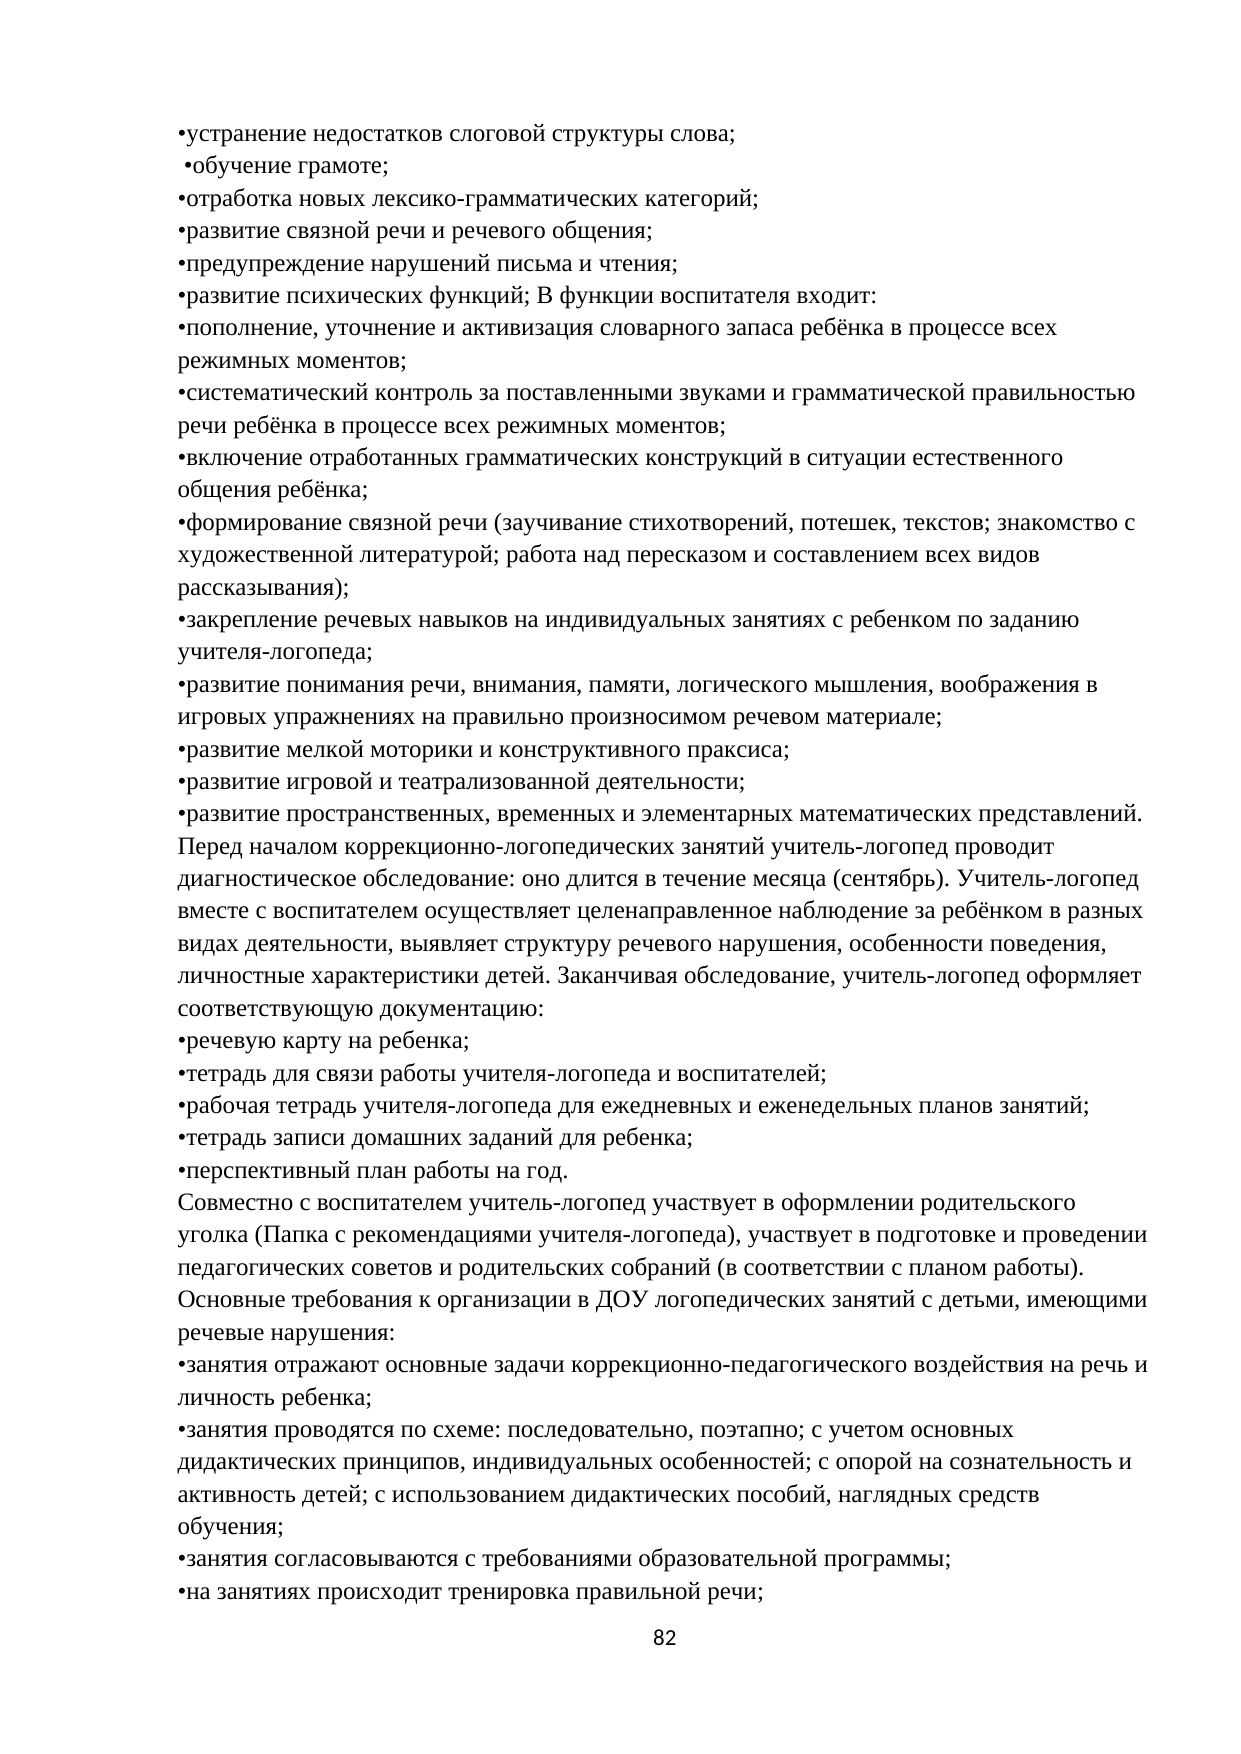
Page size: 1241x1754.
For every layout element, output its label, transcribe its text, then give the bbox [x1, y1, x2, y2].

text Основные требования к организации в ДОУ логопедических занятий с детьми, имеющими речевые нарушения: [177, 1284, 1152, 1346]
text •развитие связной речи и речевого общения; [177, 215, 1152, 244]
text •систематический контроль за поставленными звуками и грамматической правильностью речи ребёнка в процессе всех режимных моментов; [177, 377, 1152, 438]
text •занятия отражают основные задачи коррекционно-педагогического воздействия на речь и личность ребенка; [177, 1349, 1152, 1410]
text •развитие пространственных, временных и элементарных математических представлений. Перед началом коррекционно-логопедических занятий учитель-логопед проводит диагностическое обследование: оно длится в течение месяца (сентябрь). Учитель-логопед вместе с воспитателем осуществляет целенаправленное наблюдение за ребёнком в разных видах деятельности, выявляет структуру речевого нарушения, особенности поведения, личностные характеристики детей. Заканчивая обследование, учитель-логопед оформляет соответствующую документацию: [177, 798, 1152, 1022]
text •развитие игровой и театрализованной деятельности; [177, 766, 1152, 795]
text •развитие понимания речи, внимания, памяти, логического мышления, воображения в игровых упражнениях на правильно произносимом речевом материале; [177, 669, 1152, 730]
text •включение отработанных грамматических конструкций в ситуации естественного общения ребёнка; [177, 442, 1152, 503]
text •развитие психических функций; В функции воспитателя входит: [177, 280, 1152, 309]
text •занятия согласовываются с требованиями образовательной программы; [177, 1543, 1152, 1572]
text •формирование связной речи (заучивание стихотворений, потешек, текстов; знакомство с художественной литературой; работа над пересказом и составлением всех видов рассказывания); [177, 507, 1152, 600]
text •тетрадь для связи работы учителя-логопеда и воспитателей; [177, 1058, 1152, 1086]
text •перспективный план работы на год. [177, 1155, 1152, 1183]
text •занятия проводятся по схеме: последовательно, поэтапно; с учетом основных дидактических принципов, индивидуальных особенностей; с опорой на сознательность и активность детей; с использованием дидактических пособий, наглядных средств обучения; [177, 1414, 1152, 1540]
text •устранение недостатков слоговой структуры слова; [177, 118, 1152, 147]
text •предупреждение нарушений письма и чтения; [177, 248, 1152, 276]
text •тетрадь записи домашних заданий для ребенка; [177, 1122, 1152, 1151]
text •рабочая тетрадь учителя-логопеда для ежедневных и еженедельных планов занятий; [177, 1090, 1152, 1119]
text •на занятиях происходит тренировка правильной речи; [177, 1576, 1152, 1605]
text Совместно с воспитателем учитель-логопед участвует в оформлении родительского уголка (Папка с рекомендациями учителя-логопеда), участвует в подготовке и проведении педагогических советов и родительских собраний (в соответствии с планом работы). [177, 1187, 1152, 1281]
text •речевую карту на ребенка; [177, 1025, 1152, 1054]
text •закрепление речевых навыков на индивидуальных занятиях с ребенком по заданию учителя-логопеда; [177, 604, 1152, 665]
text •развитие мелкой моторики и конструктивного праксиса; [177, 734, 1152, 762]
text •пополнение, уточнение и активизация словарного запаса ребёнка в процессе всех режимных моментов; [177, 312, 1152, 374]
text •обучение грамоте; [177, 151, 1152, 179]
text •отработка новых лексико-грамматических категорий; [177, 183, 1152, 212]
